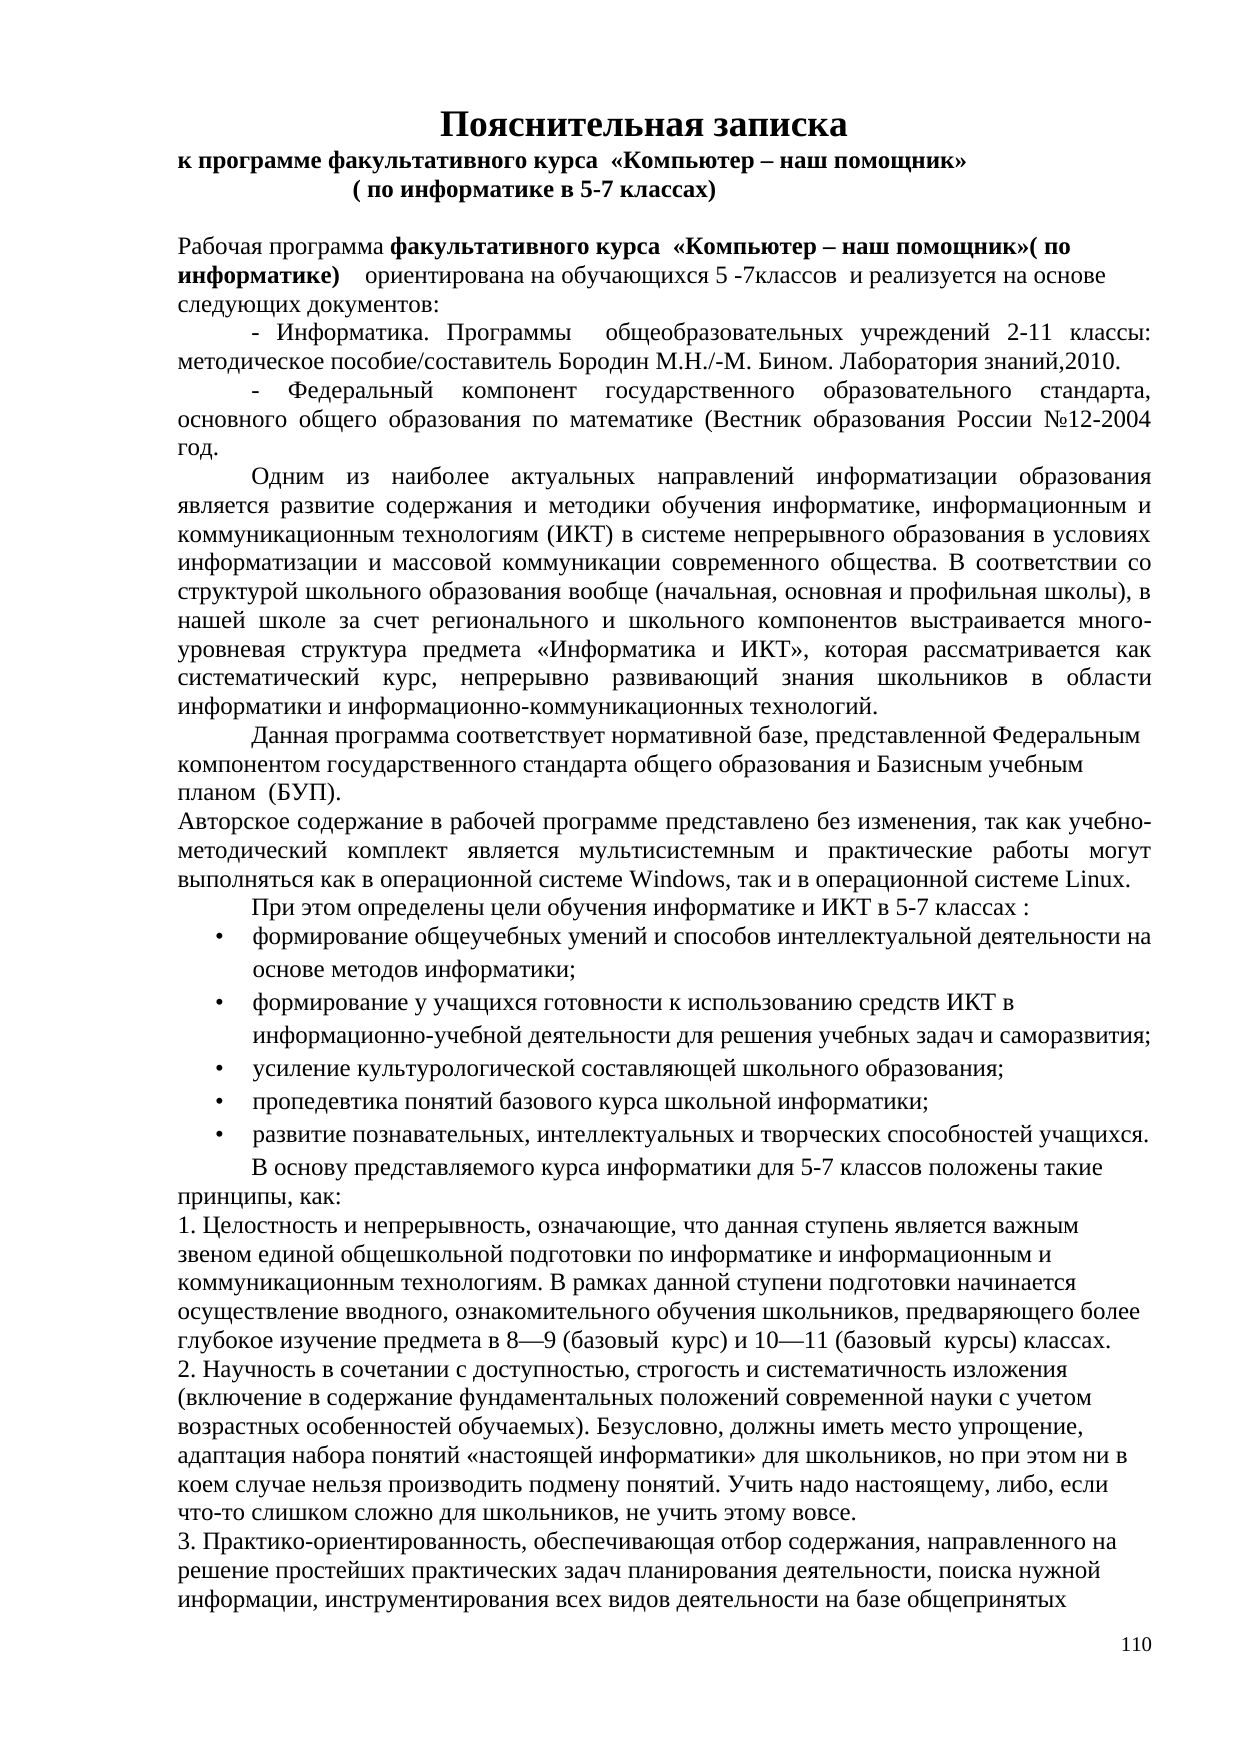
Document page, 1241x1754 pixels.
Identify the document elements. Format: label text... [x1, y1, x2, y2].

text к программе факультативного курса «Компьютер – наш помощник» [177, 145, 1152, 174]
list формирование у учащихся готовности к использованию средств ИКТ в информационно-учебной деятельности для решения учебных задач и саморазвития; [215, 987, 1152, 1049]
text При этом определены цели обучения информатике и ИКТ в 5-7 классах : [177, 892, 1152, 921]
text ( по информатике в 5-7 классах) [177, 174, 1152, 202]
list формирование общеучебных умений и способов интеллектуальной деятельности на основе методов информатики; [215, 921, 1152, 983]
list усиление культурологической составляющей школьного образования; [215, 1053, 1152, 1082]
list пропедевтика понятий базового курса школьной информатики; [215, 1086, 1152, 1115]
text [177, 1526, 1152, 1612]
text В основу представляемого курса информатики для 5-7 классов положены такие принципы, как: [177, 1152, 1152, 1210]
text Одним из наиболее актуальных направлений информатизации образования является развитие содержания и методики обучения информатике, информационным и коммуникационным технологиям (ИКТ) в системе непрерывного образования в условиях информатизации и массовой коммуникации современного общества. В соответствии со структурой школьного образования вообще (начальная, основная и профильная школы), в нашей школе за счет регионального и школьного компонентов выстраивается многоуровневая структура предмета «Информатика и ИКТ», которая рассматривается как систематический курс, непрерывно развивающий знания школьников в области информатики и информационно-коммуникационных технологий. [177, 461, 1152, 720]
text Рабочая программа факультативного курса «Компьютер – наш помощник»( по информатике) ориентирована на обучающихся 5 -7классов и реализуется на основе следующих документов: [177, 231, 1152, 317]
text 1. Целостность и непрерывность, означающие, что данная ступень является важным звеном единой общешкольной подготовки по информатике и информационным и коммуникационным технологиям. В рамках данной ступени подготовки начинается осуществление вводного, ознакомительного обучения школьников, предваряющего более глубокое изучение предмета в 8—9 (базовый курс) и 10—11 (базовый курсы) классах. [177, 1210, 1152, 1354]
text Авторское содержание в рабочей программе представлено без изменения, так как учебно-методический комплект является мультисистемным и практические работы могут выполняться как в операционной системе Windows, так и в операционной системе Linux. [177, 806, 1152, 892]
text Данная программа соответствует нормативной базе, представленной Федеральным компонентом государственного стандарта общего образования и Базисным учебным планом (БУП). [177, 720, 1152, 806]
text 2. Научность в сочетании с доступностью, строгость и систематичность изложения (включение в содержание фундаментальных положений современной науки с учетом возрастных особенностей обучаемых). Безусловно, должны иметь место упрощение, адаптация набора понятий «настоящей информатики» для школьников, но при этом ни в коем случае нельзя производить подмену понятий. Учить надо настоящему, либо, если что-то слишком сложно для школьников, не учить этому вовсе. [177, 1354, 1152, 1526]
list развитие познавательных, интеллектуальных и творческих способностей учащихся. [215, 1119, 1152, 1148]
text - Информатика. Программы общеобразовательных учреждений 2-11 классы: методическое пособие/составитель Бородин М.Н./-М. Бином. Лаборатория знаний,2010. [177, 317, 1152, 375]
text Пояснительная записка [177, 102, 1152, 145]
